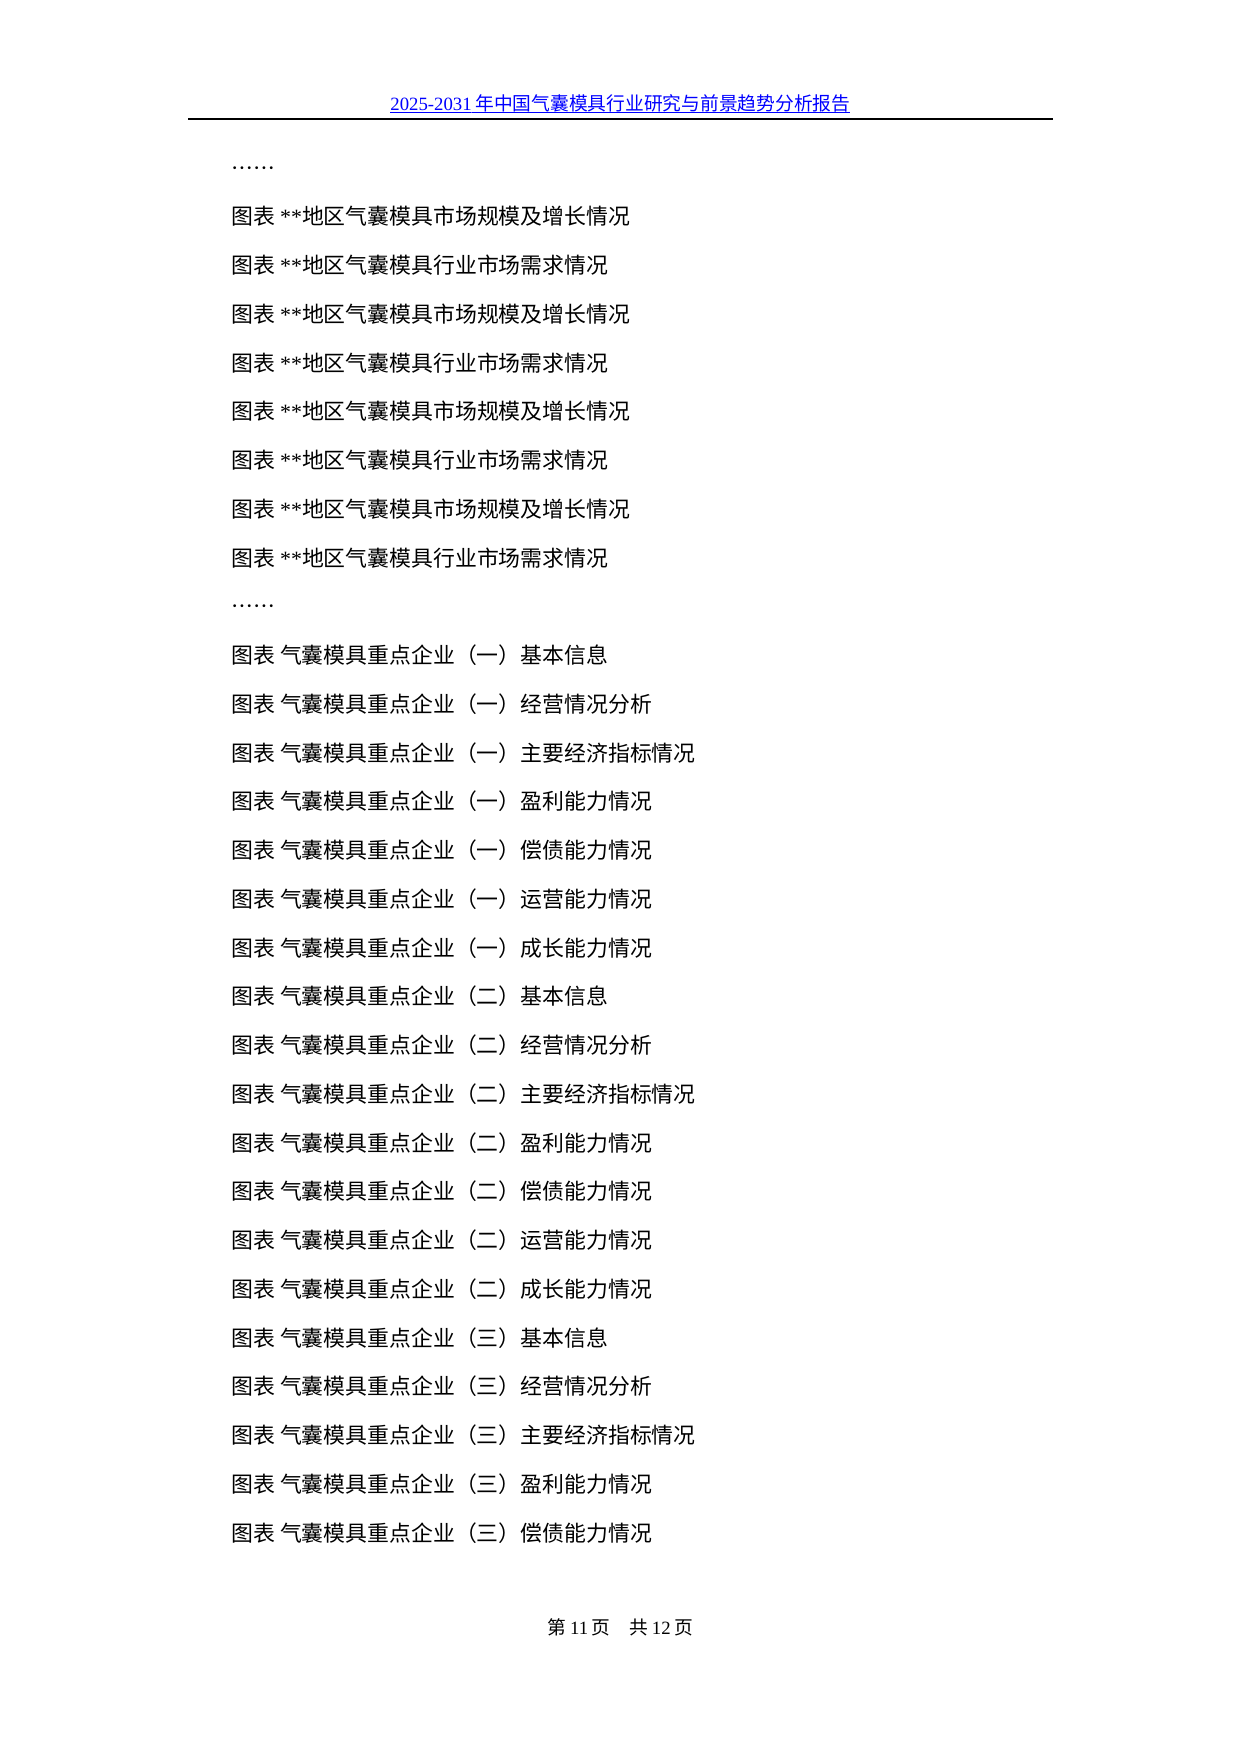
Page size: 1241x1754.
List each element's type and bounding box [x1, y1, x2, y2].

text [187, 150, 1053, 1548]
